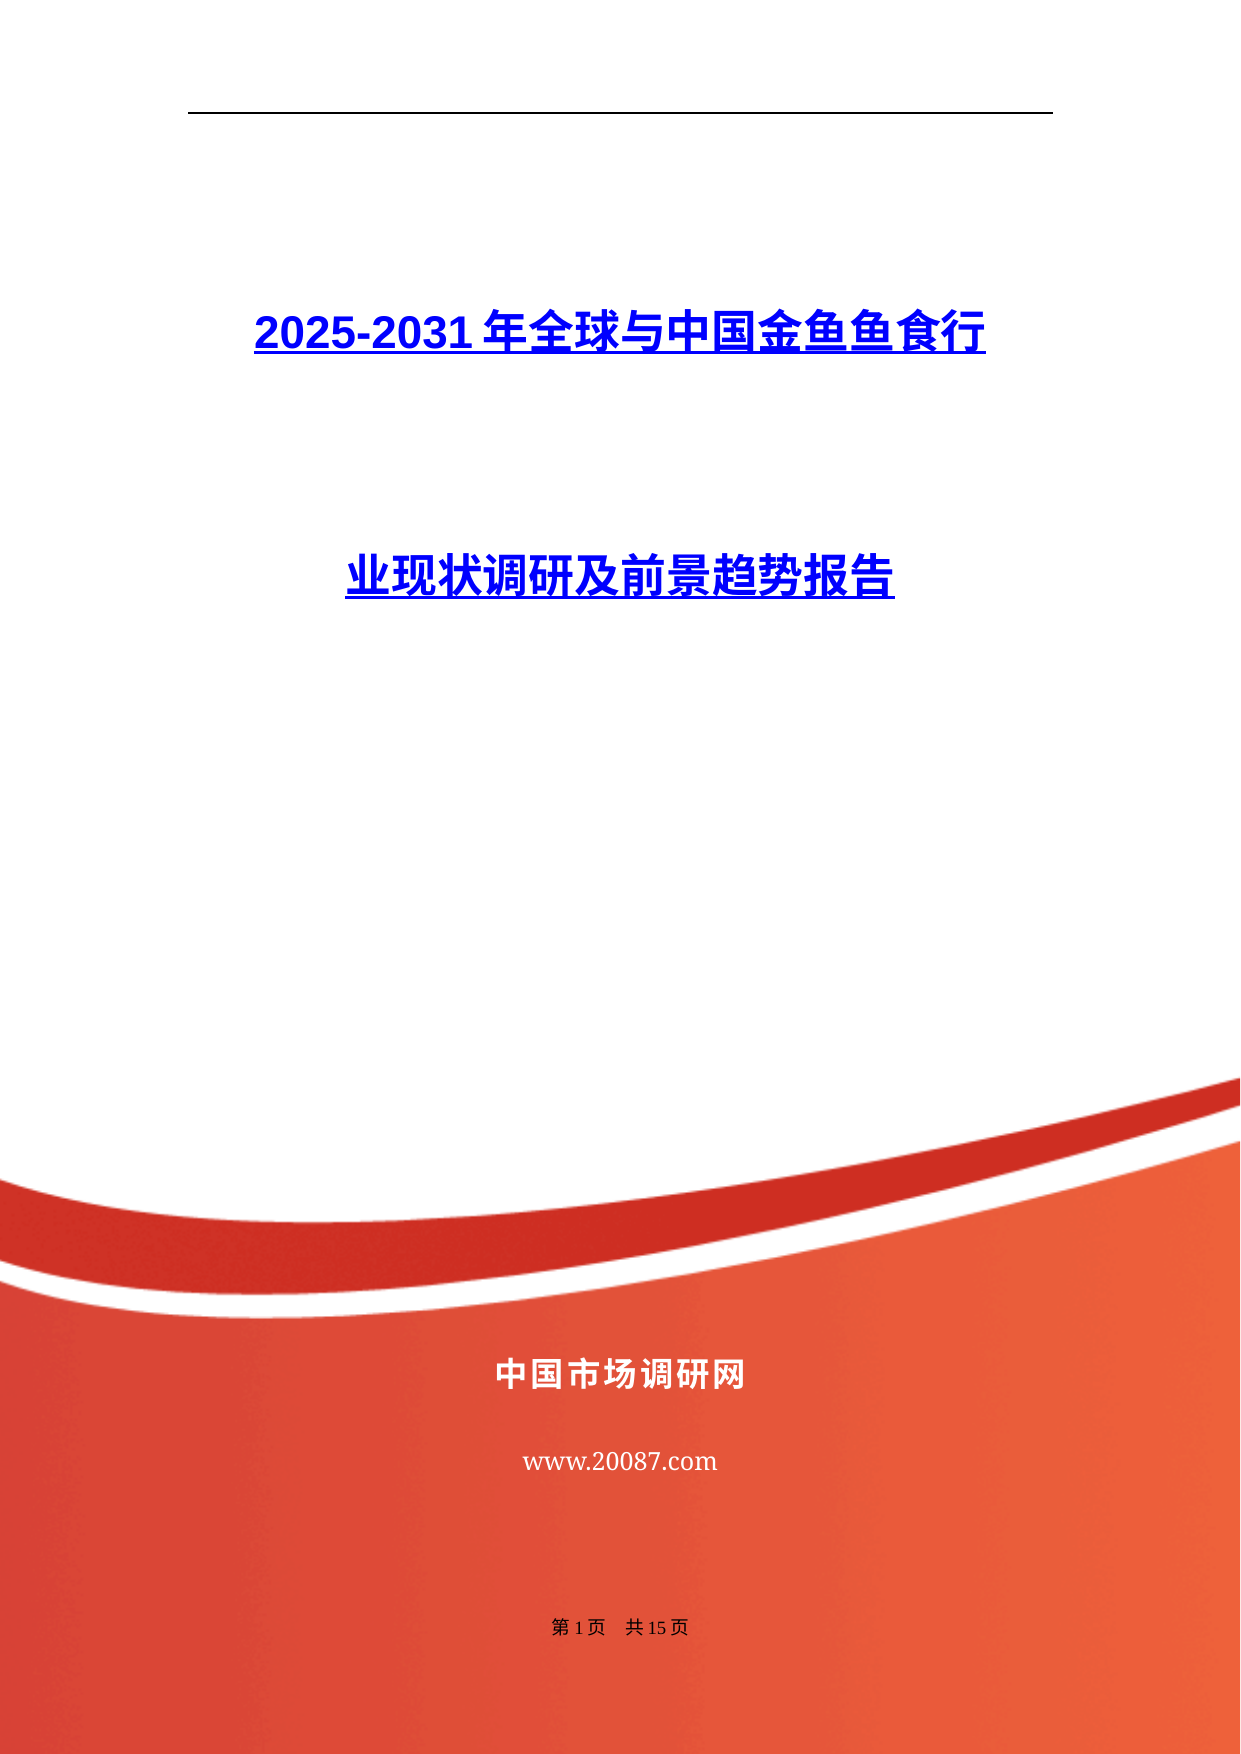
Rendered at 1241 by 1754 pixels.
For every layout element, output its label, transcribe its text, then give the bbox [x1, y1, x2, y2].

picture [0, 1006, 1241, 1754]
table_header 2025-2031年全球与中国金鱼鱼食行业现状调研及前景趋势报告 [188, 207, 1053, 773]
subtitle 中国市场调研网 [187, 1339, 1053, 1404]
text www.20087.com [187, 1428, 1053, 1493]
